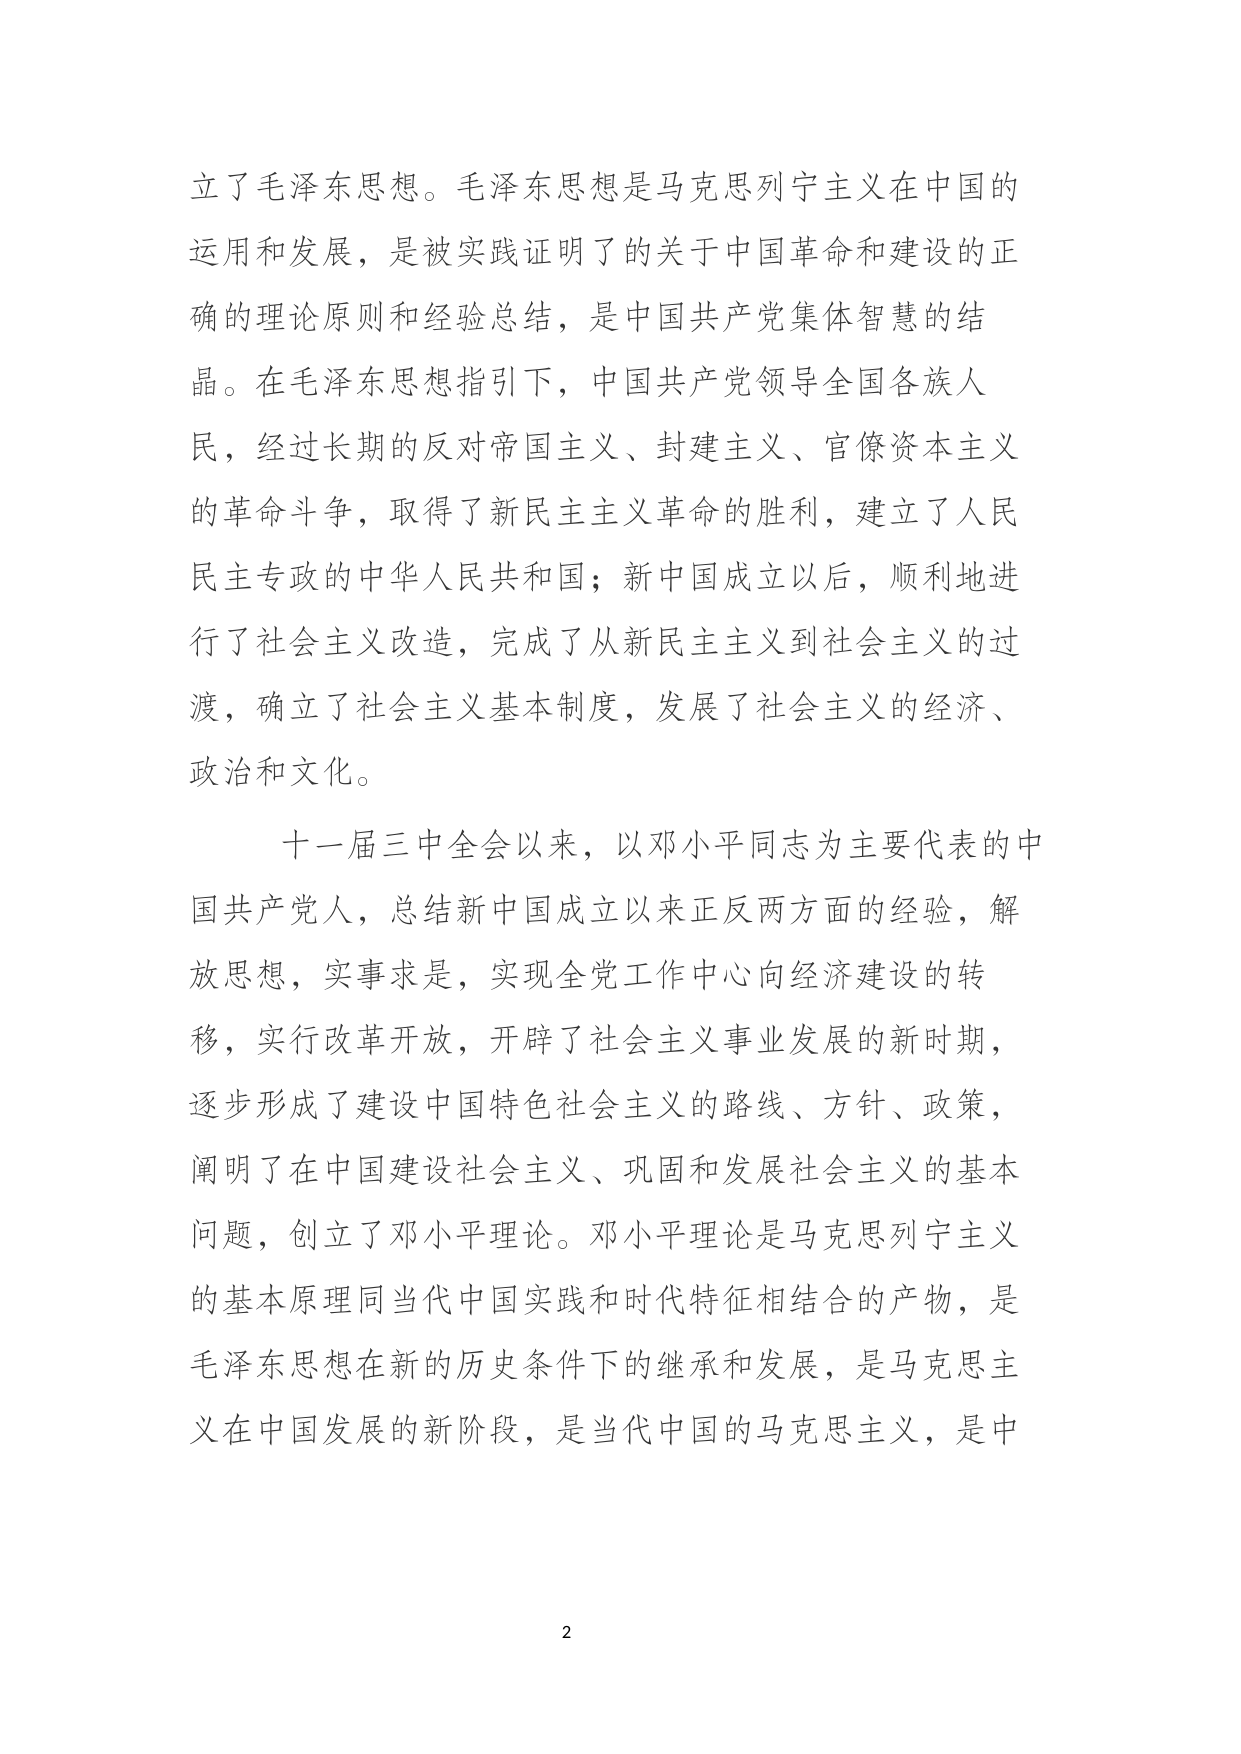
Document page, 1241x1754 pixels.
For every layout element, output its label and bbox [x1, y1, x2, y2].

text [187, 814, 1053, 1464]
text [187, 156, 1053, 806]
